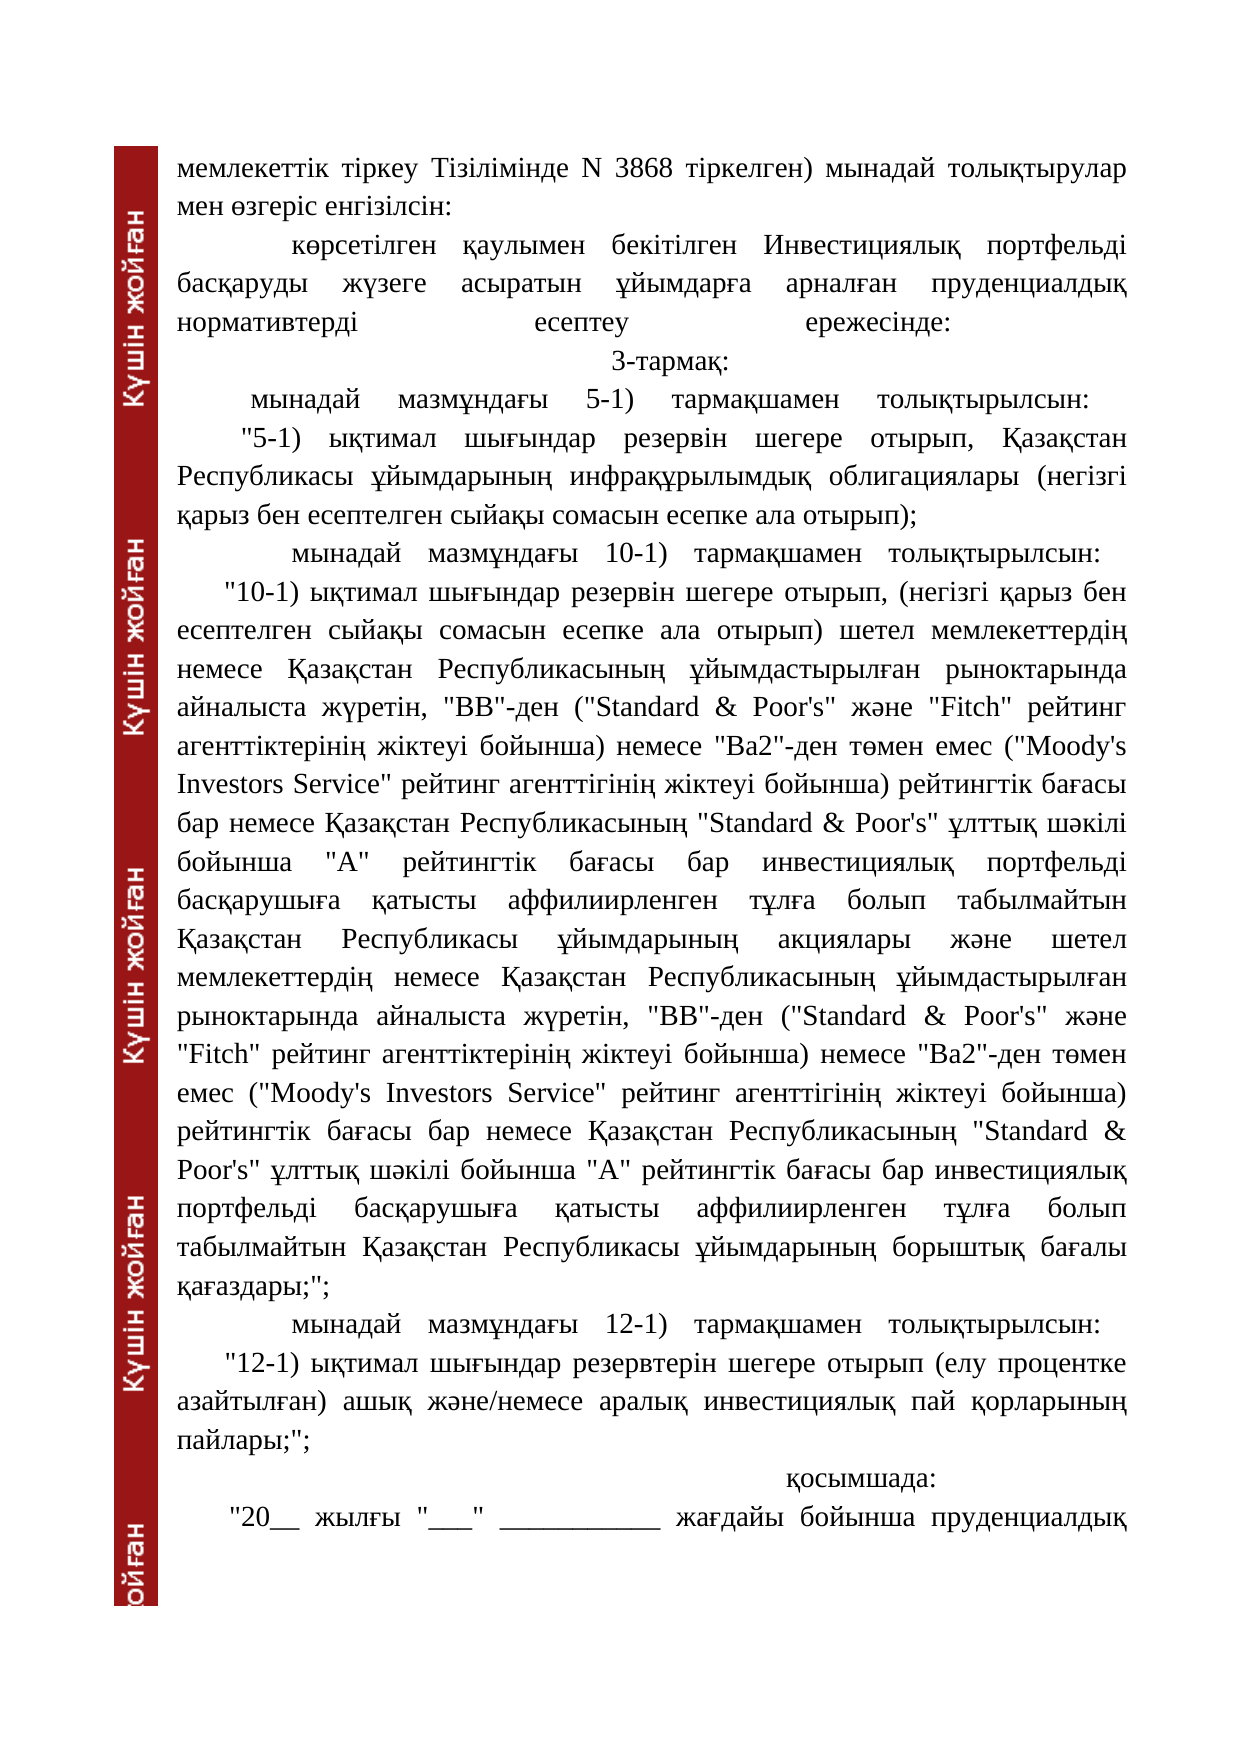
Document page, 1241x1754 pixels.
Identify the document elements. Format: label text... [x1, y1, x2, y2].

picture [114, 222, 158, 227]
text көрсетілген қаулымен бекітілген Инвестициялық портфельді басқаруды жүзеге асыратын ұйымдарға арналған пруденциалдық нормативтерді есептеу ережесінде: 3-тармақ: мынадай мазмұндағы 5-1) тармақшамен толықтырылсын: "5-1) ықтимал шығындар резервін шегере отырып, Қазақстан Республикасы ұйымдарының инфрақұрылымдық облигациялары (негізгі қарыз бен есептелген сыйақы сомасын есепке ала отырып); [112, 227, 1128, 530]
picture [114, 1455, 158, 1460]
picture [114, 1301, 158, 1306]
picture [114, 530, 158, 535]
text мынадай мазмұндағы 10-1) тармақшамен толықтырылсын: "10-1) ықтимал шығындар резервін шегере отырып, (негізгі қарыз бен есептелген сыйақы сомасын есепке ала отырып) шетел мемлекеттердің немесе Қазақстан Республикасының ұйымдастырылған рыноктарында айналыста жүретін, "ВВ"-ден ("Standard & Poor's" және "Fitch" рейтинг агенттіктерінің жіктеуі бойынша) немесе "Ва2"-ден төмен емес ("Moody's Investors Service" рейтинг агенттігінің жіктеуі бойынша) рейтингтік бағасы бар немесе Қазақстан Республикасының "Standard & Poor's" ұлттық шәкілі бойынша "А" рейтингтік бағасы бар инвестициялық портфельді басқарушыға қатысты аффилиирленген тұлға болып табылмайтын Қазақстан Республикасы ұйымдарының акциялары және шетел мемлекеттердің немесе Қазақстан Республикасының ұйымдастырылған рыноктарында айналыста жүретін, "ВВ"-ден ("Standard & Poor's" және "Fitch" рейтинг агенттіктерінің жіктеуі бойынша) немесе "Ва2"-ден төмен емес ("Moody's Investors Service" рейтинг агенттігінің жіктеуі бойынша) рейтингтік бағасы бар немесе Қазақстан Республикасының "Standard & Poor's" ұлттық шәкілі бойынша "А" рейтингтік бағасы бар инвестициялық портфельді басқарушыға қатысты аффилиирленген тұлға болып табылмайтын Қазақстан Республикасы ұйымдарының борыштық бағалы қағаздары;"; [112, 535, 1128, 1301]
picture [114, 146, 158, 150]
text мынадай мазмұндағы 12-1) тармақшамен толықтырылсын: "12-1) ықтимал шығындар резервтерін шегере отырып (елу процентке азайтылған) ашық және/немесе аралық инвестициялық пай қорларының пайлары;"; [112, 1306, 1128, 1455]
picture [114, 1532, 158, 1606]
text қосымшада: "20__ жылғы "___" ___________ жағдайы бойынша пруденциалдық нормативтің есебі" кестесін: мынадай мазмұндағы 5-1 жолмен толықтырылсын: [112, 1460, 1128, 1532]
